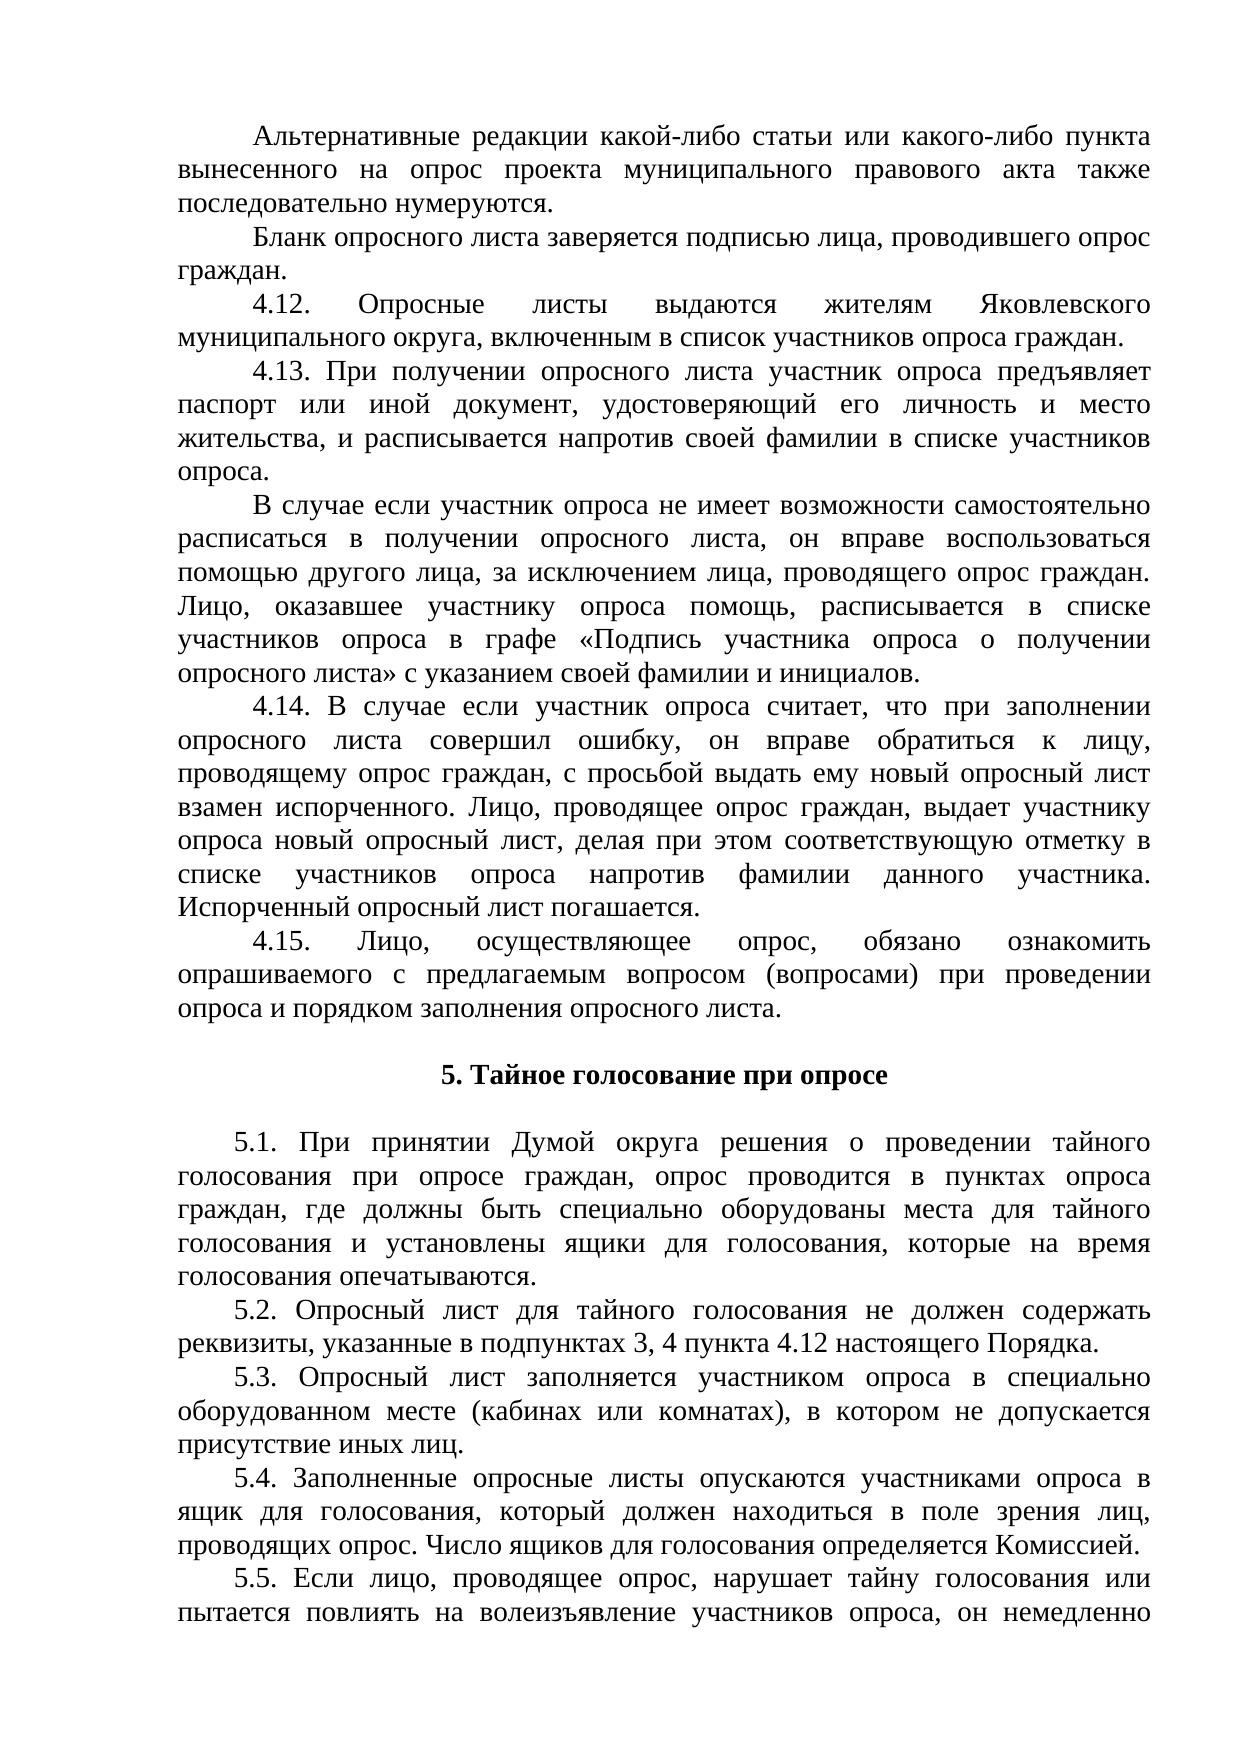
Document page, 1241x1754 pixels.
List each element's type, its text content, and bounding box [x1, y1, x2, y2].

text 5. Тайное голосование при опросе [177, 1057, 1152, 1091]
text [177, 1560, 1152, 1627]
text 4.15. Лицо, осуществляющее опрос, обязано ознакомить опрашиваемого с предлагаемым вопросом (вопросами) при проведении опроса и порядком заполнения опросного листа. [177, 923, 1152, 1024]
text 5.4. Заполненные опросные листы опускаются участниками опроса в ящик для голосования, который должен находиться в поле зрения лиц, проводящих опрос. Число ящиков для голосования определяется Комиссией. [177, 1460, 1152, 1560]
text 4.12. Опросные листы выдаются жителям Яковлевского муниципального округа, включенным в список участников опроса граждан. [177, 286, 1152, 353]
text 5.3. Опросный лист заполняется участником опроса в специально оборудованном месте (кабинах или комнатах), в котором не допускается присутствие иных лиц. [177, 1359, 1152, 1460]
text 4.13. При получении опросного листа участник опроса предъявляет паспорт или иной документ, удостоверяющий его личность и место жительства, и расписывается напротив своей фамилии в списке участников опроса. [177, 353, 1152, 487]
text 5.1. При принятии Думой округа решения о проведении тайного голосования при опросе граждан, опрос проводится в пунктах опроса граждан, где должны быть специально оборудованы места для тайного голосования и установлены ящики для голосования, которые на время голосования опечатываются. [177, 1124, 1152, 1292]
text 4.14. В случае если участник опроса считает, что при заполнении опросного листа совершил ошибку, он вправе обратиться к лицу, проводящему опрос граждан, с просьбой выдать ему новый опросный лист взамен испорченного. Лицо, проводящее опрос граждан, выдает участнику опроса новый опросный лист, делая при этом соответствующую отметку в списке участников опроса напротив фамилии данного участника. Испорченный опросный лист погашается. [177, 688, 1152, 923]
text Бланк опросного листа заверяется подписью лица, проводившего опрос граждан. [177, 219, 1152, 286]
text 5.2. Опросный лист для тайного голосования не должен содержать реквизиты, указанные в подпунктах 3, 4 пункта 4.12 настоящего Порядка. [177, 1292, 1152, 1359]
text В случае если участник опроса не имеет возможности самостоятельно расписаться в получении опросного листа, он вправе воспользоваться помощью другого лица, за исключением лица, проводящего опрос граждан. Лицо, оказавшее участнику опроса помощь, расписывается в списке участников опроса в графе «Подпись участника опроса о получении опросного листа» с указанием своей фамилии и инициалов. [177, 487, 1152, 688]
text Альтернативные редакции какой-либо статьи или какого-либо пункта вынесенного на опрос проекта муниципального правового акта также последовательно нумеруются. [177, 118, 1152, 219]
